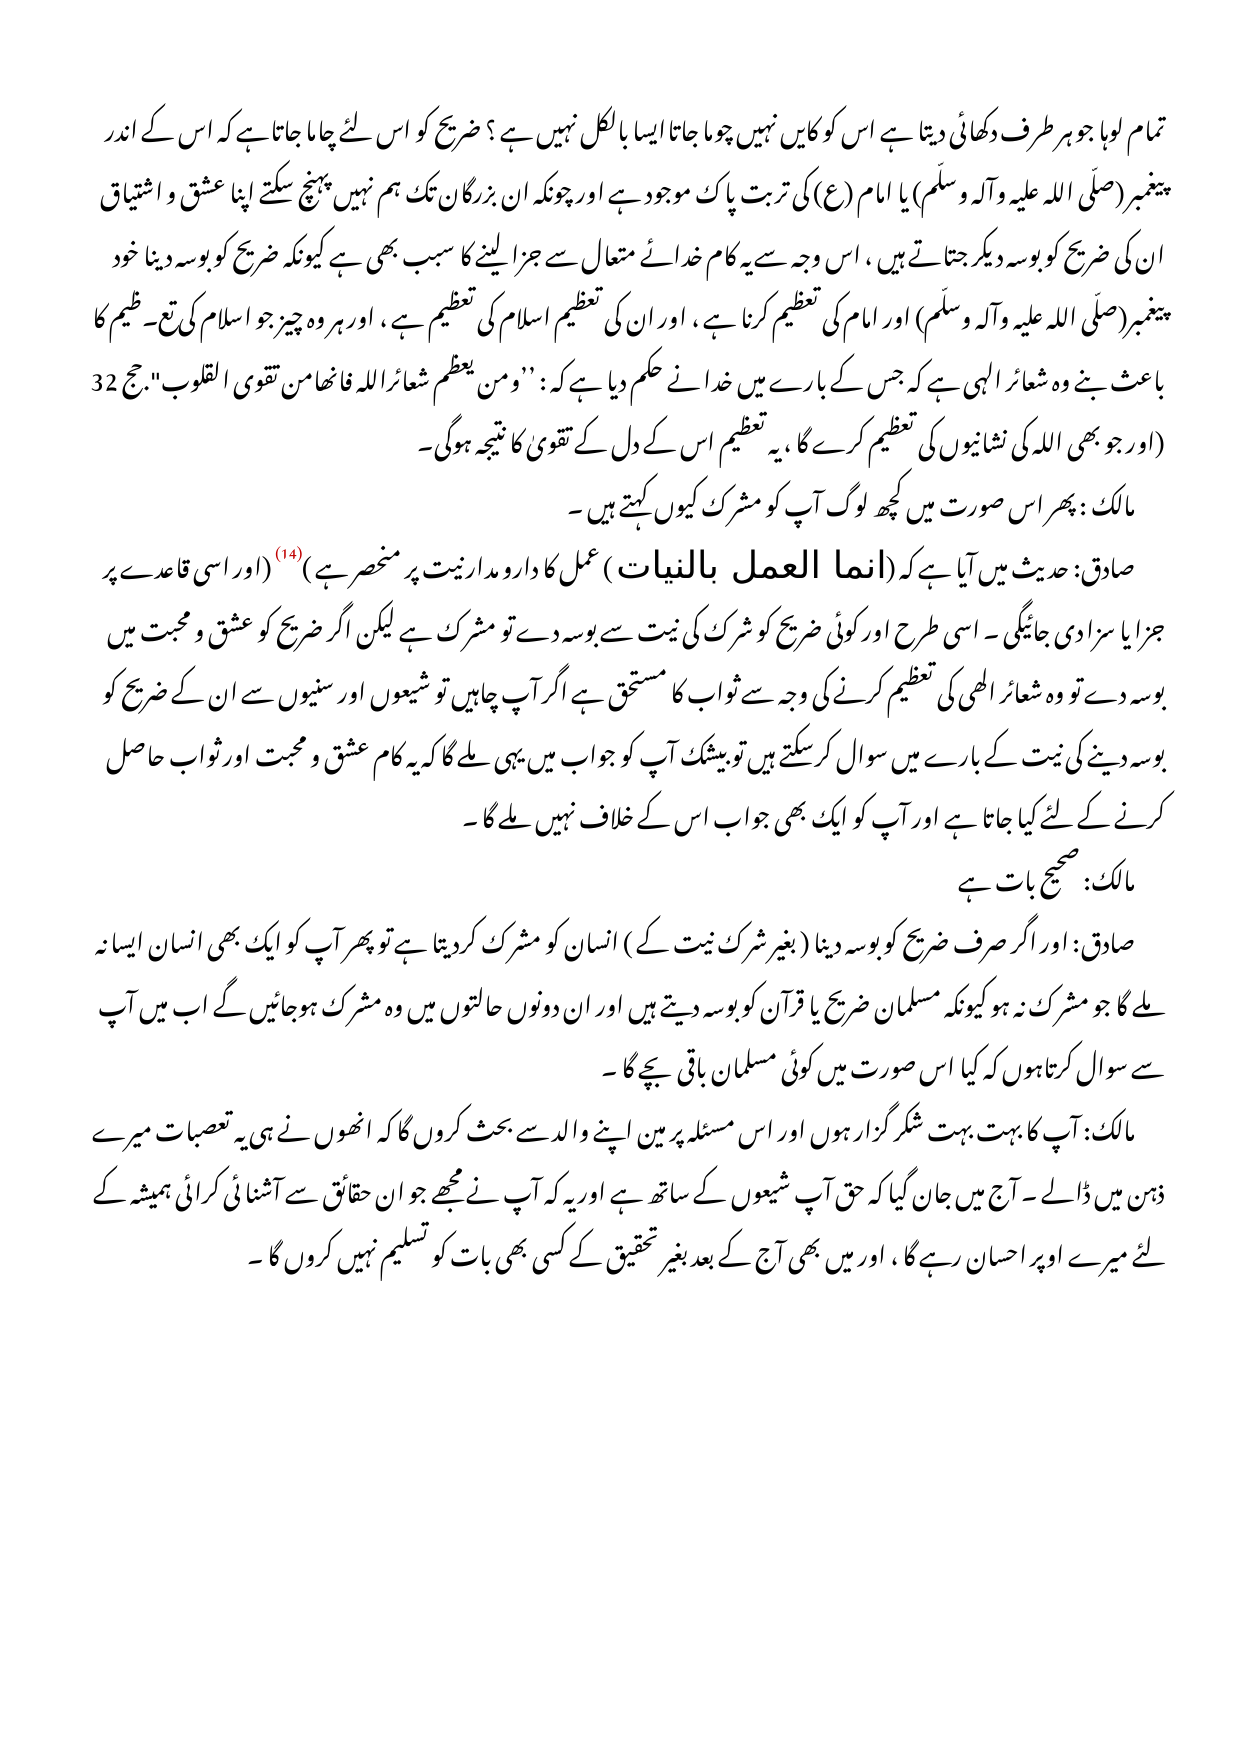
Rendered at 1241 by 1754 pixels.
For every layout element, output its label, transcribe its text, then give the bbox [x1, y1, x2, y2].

text مالک : پھر اس صورت میں کچھ لوگ آپ کو مشرک کیوں کہتے ہیں ۔ [75, 469, 1165, 531]
text صادق: حدیث میں آیا ہے کہ (انما العمل بالنیات ) عمل کا دارو مدار نیت پر منحصر ہے )(14) (اور اسی قاعدے پر جزا یا سزا دی جائیگی ۔ اسی طرح اور کوئی ضریح کو شرک کی نیت سے بوسہ دے تو مشرک ہے لیکن اگر ضریح کو عشق و محبت میں بوسہ دے تو وہ شعائر الھی کی تعظیم کرنے کی وجہ سے ثواب کا مستحق ہے اگر آپ چاہیں تو شیعوں اور سنیوں سے ان کے ضریح کو بوسہ دینے کی نیت کے بارے میں سوال کرسکتے ہیں تو بیشک آپ کو جواب میں یہی ملے گا کہ یہ کام عشق و محبت اور ثواب حاصل کرنے کے لئے کیا جاتا ہے اور آپ کو ایک بھی جواب اس کے خلاف نہیں ملے گا ۔ [75, 531, 1165, 844]
text صادق: اور اگر صرف ضریح کو بوسہ دینا ( بغیر شرک نیت کے ) انسان کو مشرک کردیتا ہے تو پھر آپ کو ایک بھی انسان ایسا نہ ملے گا جو مشرک نہ ہو کیونکہ مسلمان ضریح یا قرآن کو بوسہ دیتے ہیں اور ان دونوں حالتوں میں وہ مشرک ہوجائیں گے اب میں آپ سے سوال کرتاہوں کہ کیا اس صورت میں کوئی مسلمان باقی بچے گا ۔ [75, 906, 1165, 1094]
text مالک: صحیح بات ہے [75, 844, 1165, 906]
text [75, 94, 1165, 469]
text مالک: آپ کا بہت بہت شکر گزار ہوں اور اس مسئلہ پر مین اپنے والد سے بحث کروں گا کہ انھوں نے ہی یہ تعصبات میرے ذہن میں ڈالے ۔ آج میں جان گیا کہ حق آپ شیعوں کے ساتھ ہے اور یہ کہ آپ نے مجھے جو ان حقائق سے آشنا ئی کرائی ہمیشہ کے لئے میرے اوپر احسان رہے گا ، اور میں بھی آج کے بعد بغیر تحقیق کے کسی بھی بات کو تسلیم نہیں کروں گا ۔ [75, 1094, 1165, 1281]
